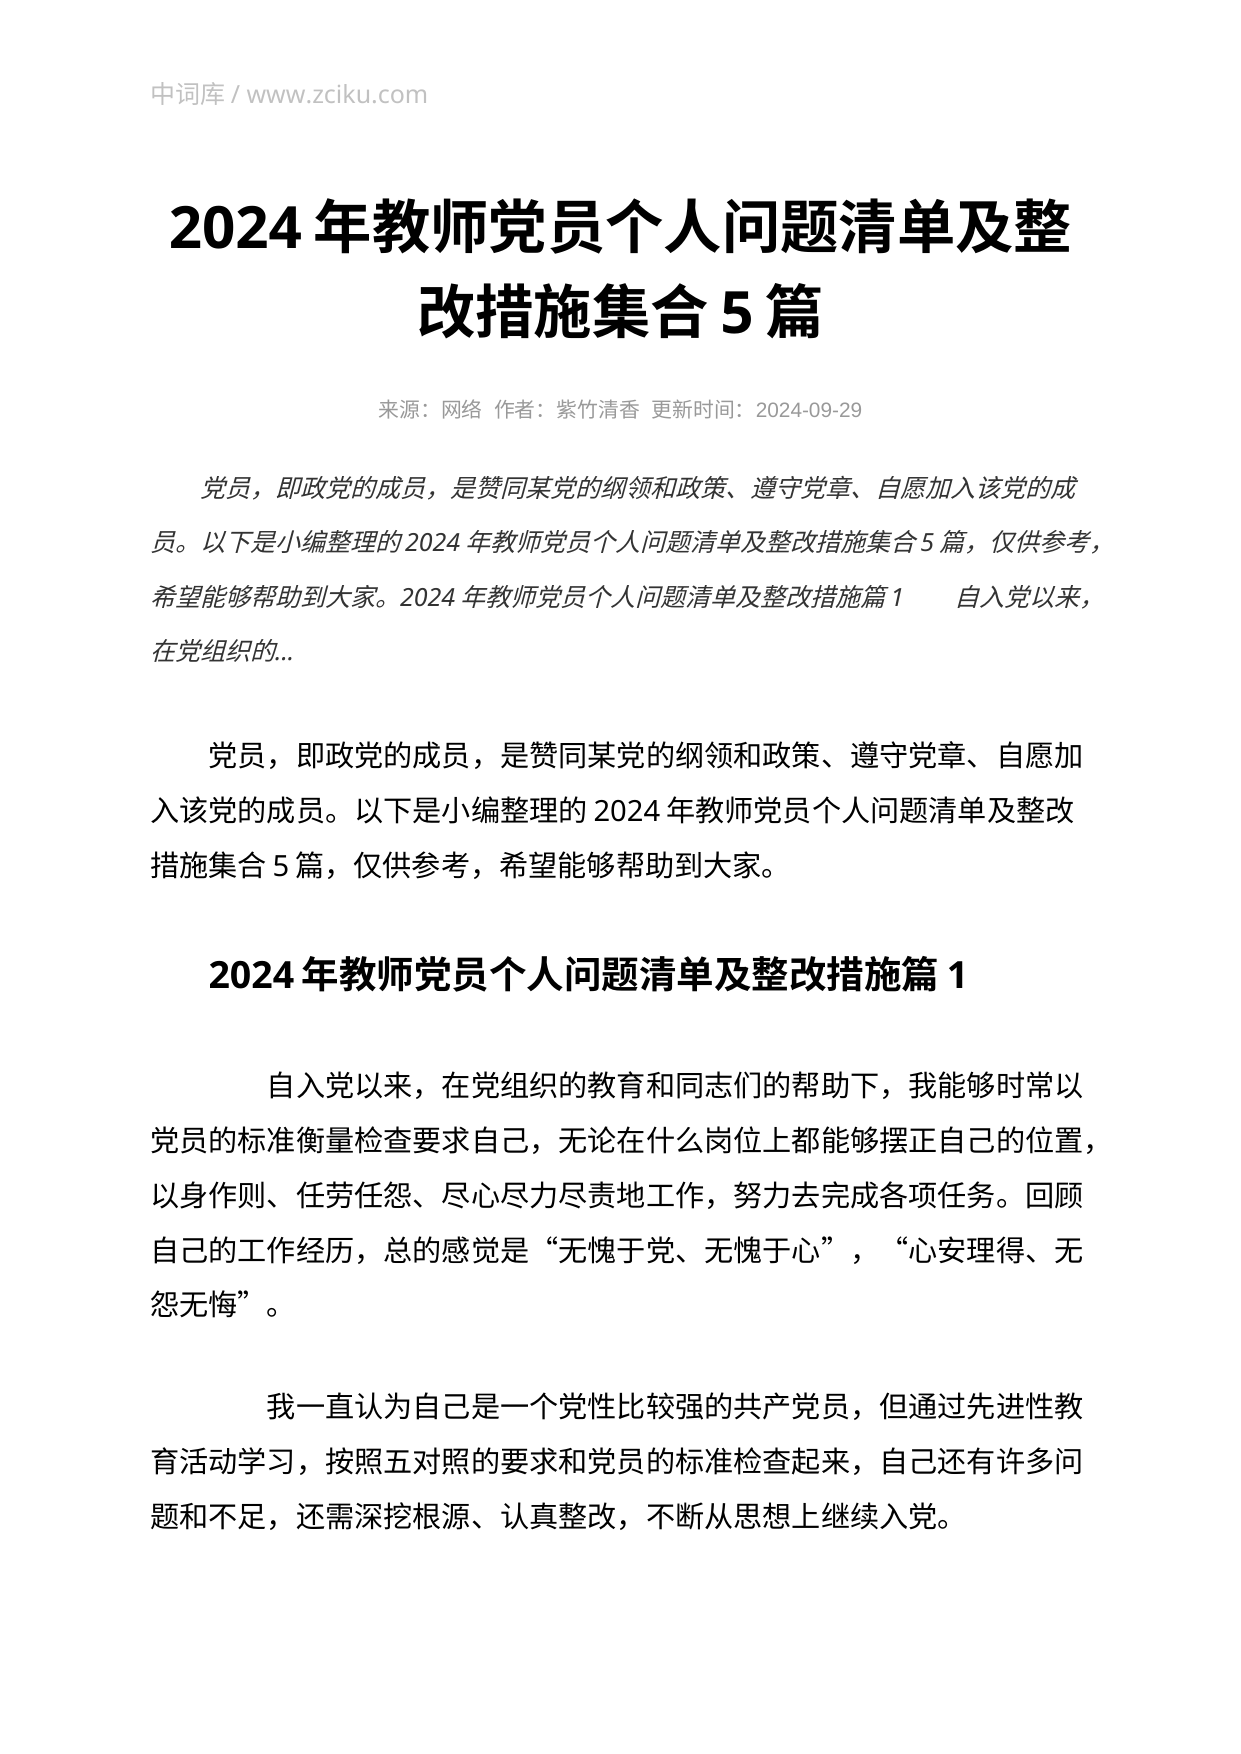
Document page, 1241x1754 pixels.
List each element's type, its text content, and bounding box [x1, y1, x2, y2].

text 我一直认为自己是一个党性比较强的共产党员，但通过先进性教育活动学习，按照五对照的要求和党员的标准检查起来，自己还有许多问题和不足，还需深挖根源、认真整改，不断从思想上继续入党。 [150, 1384, 1090, 1536]
text 党员，即政党的成员，是赞同某党的纲领和政策、遵守党章、自愿加入该党的成员。以下是小编整理的2024年教师党员个人问题清单及整改措施集合5篇，仅供参考，希望能够帮助到大家。2024年教师党员个人问题清单及整改措施篇1 自入党以来，在党组织的... [150, 468, 1090, 668]
text 2024年教师党员个人问题清单及整改措施篇1 [150, 945, 1090, 999]
text 党员，即政党的成员，是赞同某党的纲领和政策、遵守党章、自愿加入该党的成员。以下是小编整理的2024年教师党员个人问题清单及整改措施集合5篇，仅供参考，希望能够帮助到大家。 [150, 733, 1090, 885]
text 自入党以来，在党组织的教育和同志们的帮助下，我能够时常以党员的标准衡量检查要求自己，无论在什么岗位上都能够摆正自己的位置，以身作则、任劳任怨、尽心尽力尽责地工作，努力去完成各项任务。回顾自己的工作经历，总的感觉是“无愧于党、无愧于心”，“心安理得、无怨无悔”。 [150, 1062, 1090, 1324]
subtitle 2024年教师党员个人问题清单及整改措施集合5篇 [150, 181, 1090, 351]
text 来源：网络 作者：紫竹清香 更新时间：2024-09-29 [150, 398, 1090, 422]
